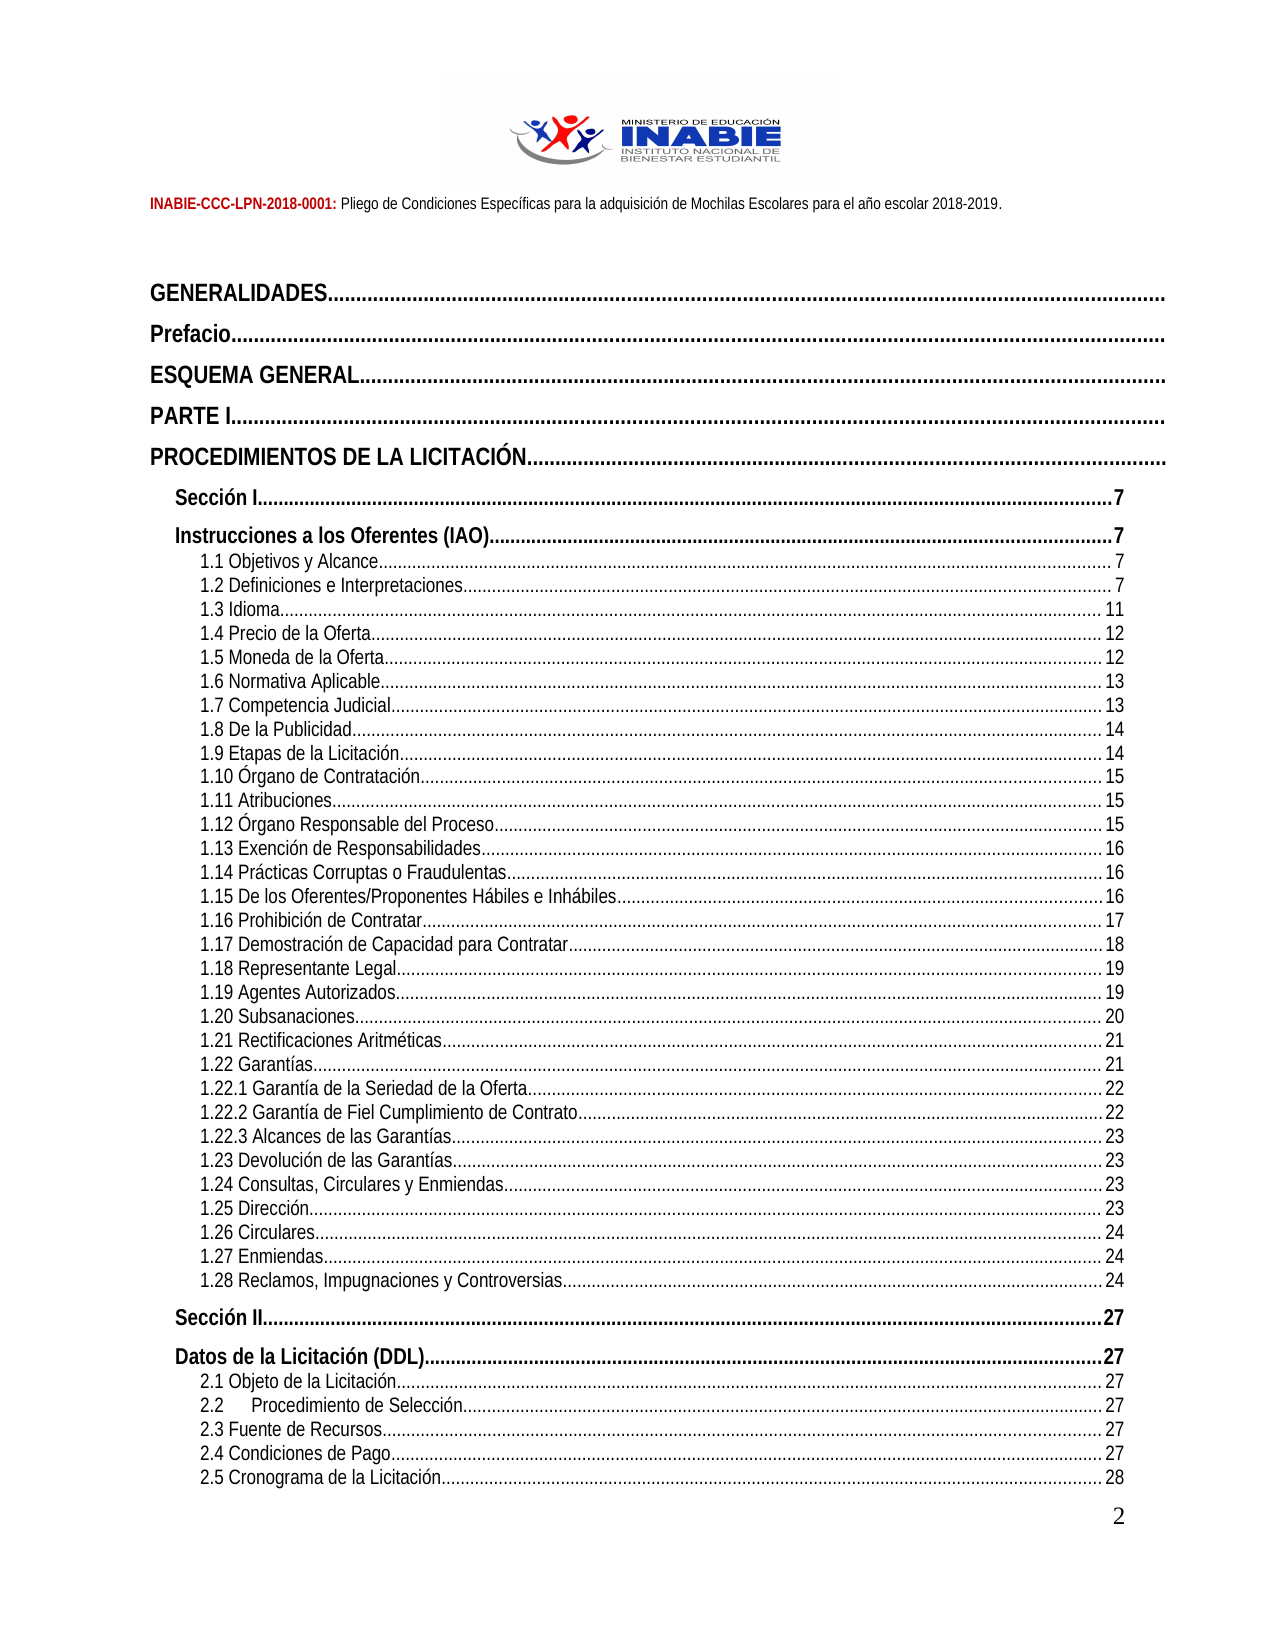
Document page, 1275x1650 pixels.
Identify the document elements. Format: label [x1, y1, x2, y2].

picture [436, 75, 839, 194]
